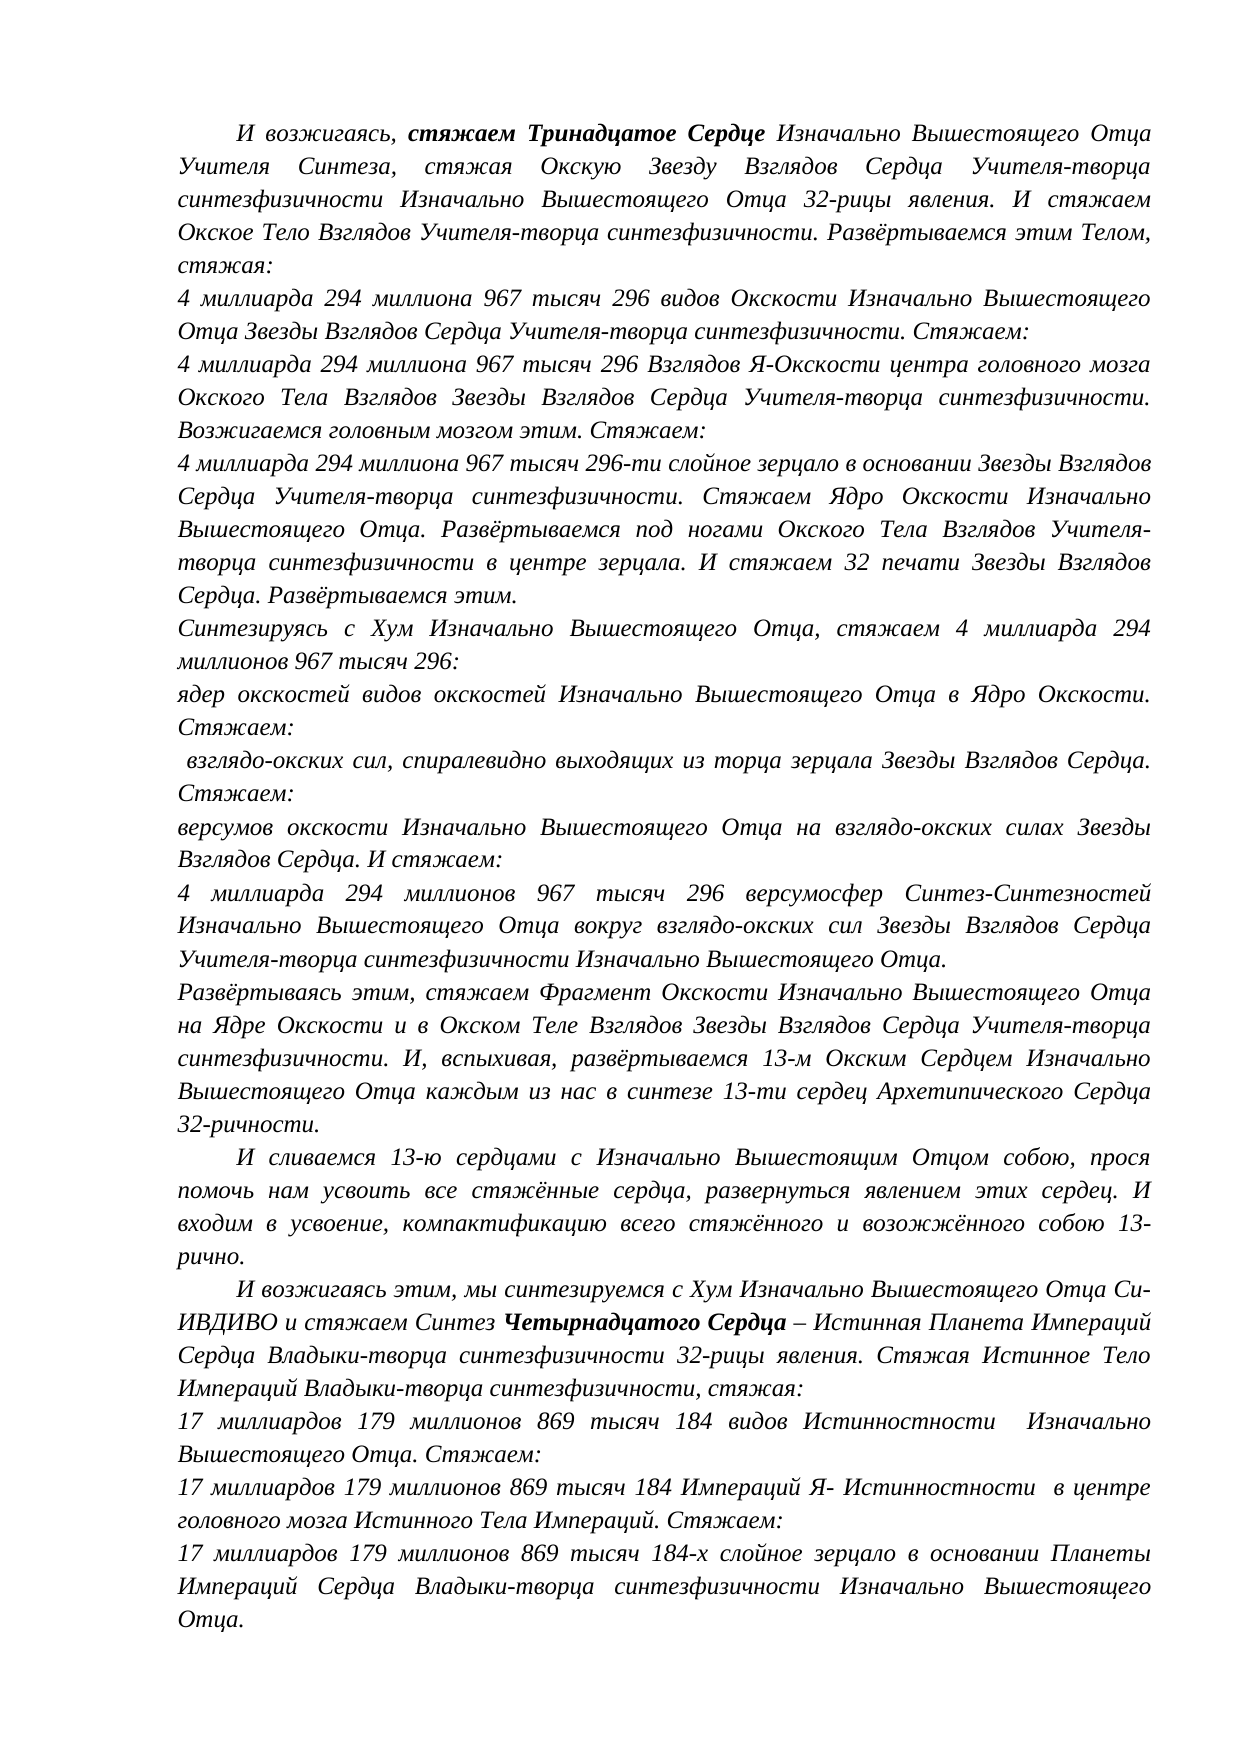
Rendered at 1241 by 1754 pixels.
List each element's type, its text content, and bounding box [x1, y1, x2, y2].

text 4 миллиарда 294 миллиона 967 тысяч 296 Взглядов Я-Окскости центра головного мозга Окского Тела Взглядов Звезды Взглядов Сердца Учителя-творца синтезфизичности. Возжигаемся головным мозгом этим. Стяжаем: [177, 349, 1152, 444]
text И возжигаясь, стяжаем Тринадцатое Сердце Изначально Вышестоящего Отца Учителя Синтеза, стяжая Окскую Звезду Взглядов Сердца Учителя-творца синтезфизичности Изначально Вышестоящего Отца 32-рицы явления. И стяжаем Окское Тело Взглядов Учителя-творца синтезфизичности. Развёртываемся этим Телом, стяжая: [177, 118, 1152, 279]
text Развёртываясь этим, стяжаем Фрагмент Окскости Изначально Вышестоящего Отца на Ядре Окскости и в Окском Теле Взглядов Звезды Взглядов Сердца Учителя-творца синтезфизичности. И, вспыхивая, развёртываемся 13-м Окским Сердцем Изначально Вышестоящего Отца каждым из нас в синтезе 13-ти сердец Архетипического Сердца 32-ричности. [177, 977, 1152, 1137]
text И возжигаясь этим, мы синтезируемся с Хум Изначально Вышестоящего Отца Си-ИВДИВО и стяжаем Синтез Четырнадцатого Сердца – Истинная Планета Импераций Сердца Владыки-творца синтезфизичности 32-рицы явления. Стяжая Истинное Тело Импераций Владыки-творца синтезфизичности, стяжая: [177, 1274, 1152, 1402]
text 17 миллиардов 179 миллионов 869 тысяч 184 видов Истинностности Изначально Вышестоящего Отца. Стяжаем: [177, 1406, 1152, 1468]
text 4 миллиарда 294 миллиона 967 тысяч 296-ти слойное зерцало в основании Звезды Взглядов Сердца Учителя-творца синтезфизичности. Стяжаем Ядро Окскости Изначально Вышестоящего Отца. Развёртываемся под ногами Окского Тела Взглядов Учителя-творца синтезфизичности в центре зерцала. И стяжаем 32 печати Звезды Взглядов Сердца. Развёртываемся этим. [177, 448, 1152, 609]
text И сливаемся 13-ю сердцами с Изначально Вышестоящим Отцом собою, прося помочь нам усвоить все стяжённые сердца, развернуться явлением этих сердец. И входим в усвоение, компактификацию всего стяжённого и возожжённого собою 13-рично. [177, 1142, 1152, 1269]
text Синтезируясь с Хум Изначально Вышестоящего Отца, стяжаем 4 миллиарда 294 миллионов 967 тысяч 296: [177, 613, 1152, 675]
text версумов окскости Изначально Вышестоящего Отца на взглядо-окских силах Звезды Взглядов Сердца. И стяжаем: [177, 812, 1152, 873]
text 4 миллиарда 294 миллиона 967 тысяч 296 видов Окскости Изначально Вышестоящего Отца Звезды Взглядов Сердца Учителя-творца синтезфизичности. Стяжаем: [177, 283, 1152, 345]
text взглядо-окских сил, спиралевидно выходящих из торца зерцала Звезды Взглядов Сердца. Стяжаем: [177, 746, 1152, 807]
text 17 миллиардов 179 миллионов 869 тысяч 184 Импераций Я- Истинностности в центре головного мозга Истинного Тела Импераций. Стяжаем: [177, 1472, 1152, 1534]
text 4 миллиарда 294 миллионов 967 тысяч 296 версумосфер Синтез-Синтезностей Изначально Вышестоящего Отца вокруг взглядо-окских сил Звезды Взглядов Сердца Учителя-творца синтезфизичности Изначально Вышестоящего Отца. [177, 878, 1152, 972]
text ядер окскостей видов окскостей Изначально Вышестоящего Отца в Ядро Окскости. Стяжаем: [177, 679, 1152, 741]
text 17 миллиардов 179 миллионов 869 тысяч 184-х слойное зерцало в основании Планеты Импераций Сердца Владыки-творца синтезфизичности Изначально Вышестоящего Отца. [177, 1538, 1152, 1633]
